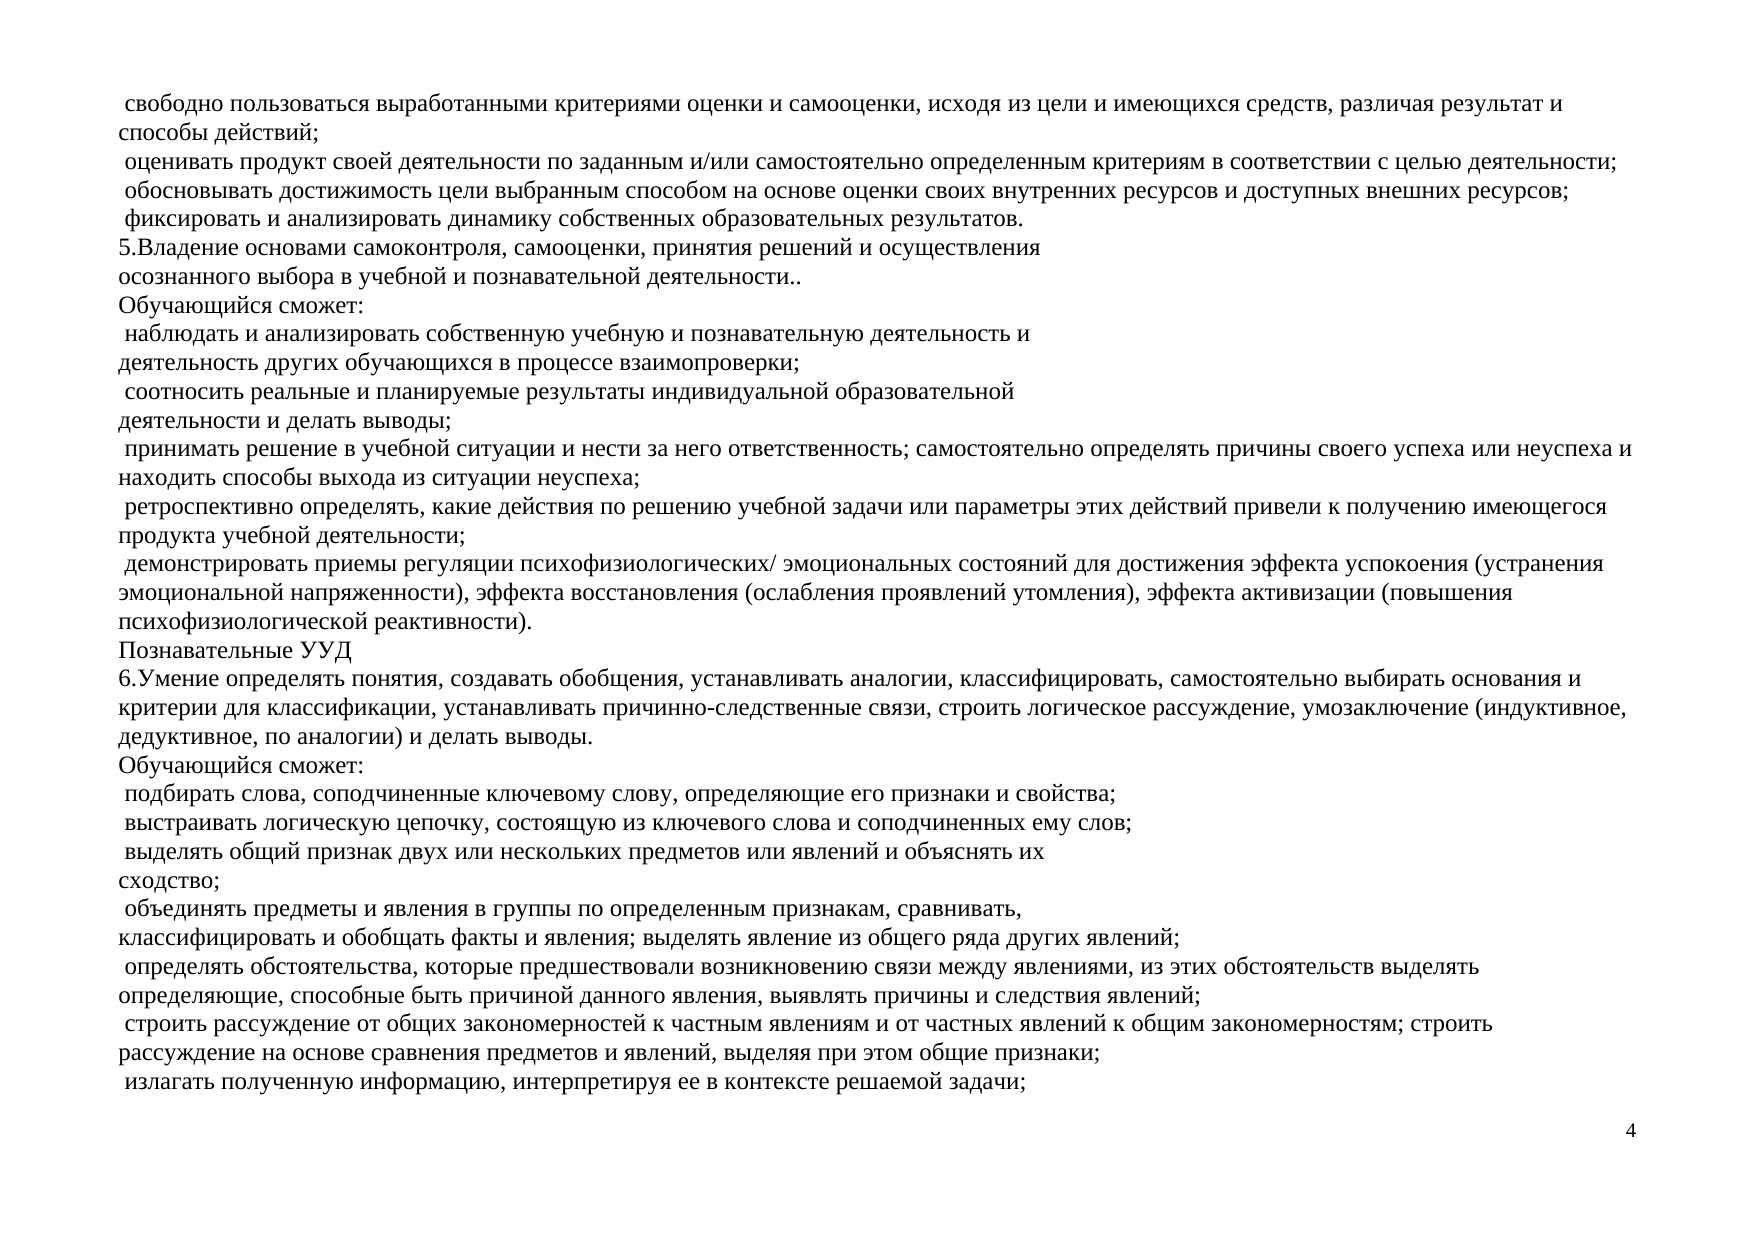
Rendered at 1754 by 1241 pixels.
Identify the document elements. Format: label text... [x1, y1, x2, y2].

text Познавательные УУД [118, 635, 1636, 663]
text Обучающийся сможет: [118, 750, 1636, 778]
text объединять предметы и явления в группы по определенным признакам, сравнивать, [118, 893, 1636, 922]
text демонстрировать приемы регуляции психофизиологических/ эмоциональных состояний для достижения эффекта успокоения (устранения эмоциональной напряженности), эффекта восстановления (ослабления проявлений утомления), эффекта активизации (повышения психофизиологической реактивности). [118, 548, 1636, 635]
text соотносить реальные и планируемые результаты индивидуальной образовательной [118, 376, 1636, 405]
text классифицировать и обобщать факты и явления; выделять явление из общего ряда других явлений; [118, 922, 1636, 951]
text выстраивать логическую цепочку, состоящую из ключевого слова и соподчиненных ему слов; [118, 807, 1636, 836]
text осознанного выбора в учебной и познавательной деятельности.. [118, 261, 1636, 290]
text обосновывать достижимость цели выбранным способом на основе оценки своих внутренних ресурсов и доступных внешних ресурсов; [118, 175, 1636, 203]
text оценивать продукт своей деятельности по заданным и/или самостоятельно определенным критериям в соответствии с целью деятельности; [118, 146, 1636, 175]
text деятельность других обучающихся в процессе взаимопроверки; [118, 347, 1636, 376]
text принимать решение в учебной ситуации и нести за него ответственность; самостоятельно определять причины своего успеха или неуспеха и находить способы выхода из ситуации неуспеха; [118, 433, 1636, 491]
text 5.Владение основами самоконтроля, самооценки, принятия решений и осуществления [118, 232, 1636, 261]
text сходство; [118, 865, 1636, 893]
text фиксировать и анализировать динамику собственных образовательных результатов. [118, 203, 1636, 232]
text определять обстоятельства, которые предшествовали возникновению связи между явлениями, из этих обстоятельств выделять определяющие, способные быть причиной данного явления, выявлять причины и следствия явлений; [118, 951, 1636, 1008]
text Обучающийся сможет: [118, 290, 1636, 318]
text строить рассуждение от общих закономерностей к частным явлениям и от частных явлений к общим закономерностям; строить рассуждение на основе сравнения предметов и явлений, выделяя при этом общие признаки; [118, 1008, 1636, 1066]
text подбирать слова, соподчиненные ключевому слову, определяющие его признаки и свойства; [118, 778, 1636, 807]
text наблюдать и анализировать собственную учебную и познавательную деятельность и [118, 318, 1636, 347]
text 6.Умение определять понятия, создавать обобщения, устанавливать аналогии, классифицировать, самостоятельно выбирать основания и критерии для классификации, устанавливать причинно-следственные связи, строить логическое рассуждение, умозаключение (индуктивное, дедуктивное, по аналогии) и делать выводы. [118, 663, 1636, 750]
text свободно пользоваться выработанными критериями оценки и самооценки, исходя из цели и имеющихся средств, различая результат и способы действий; [118, 88, 1636, 146]
text излагать полученную информацию, интерпретируя ее в контексте решаемой задачи; [118, 1066, 1636, 1095]
text деятельности и делать выводы; [118, 405, 1636, 433]
text выделять общий признак двух или нескольких предметов или явлений и объяснять их [118, 836, 1636, 865]
text ретроспективно определять, какие действия по решению учебной задачи или параметры этих действий привели к получению имеющегося продукта учебной деятельности; [118, 491, 1636, 548]
